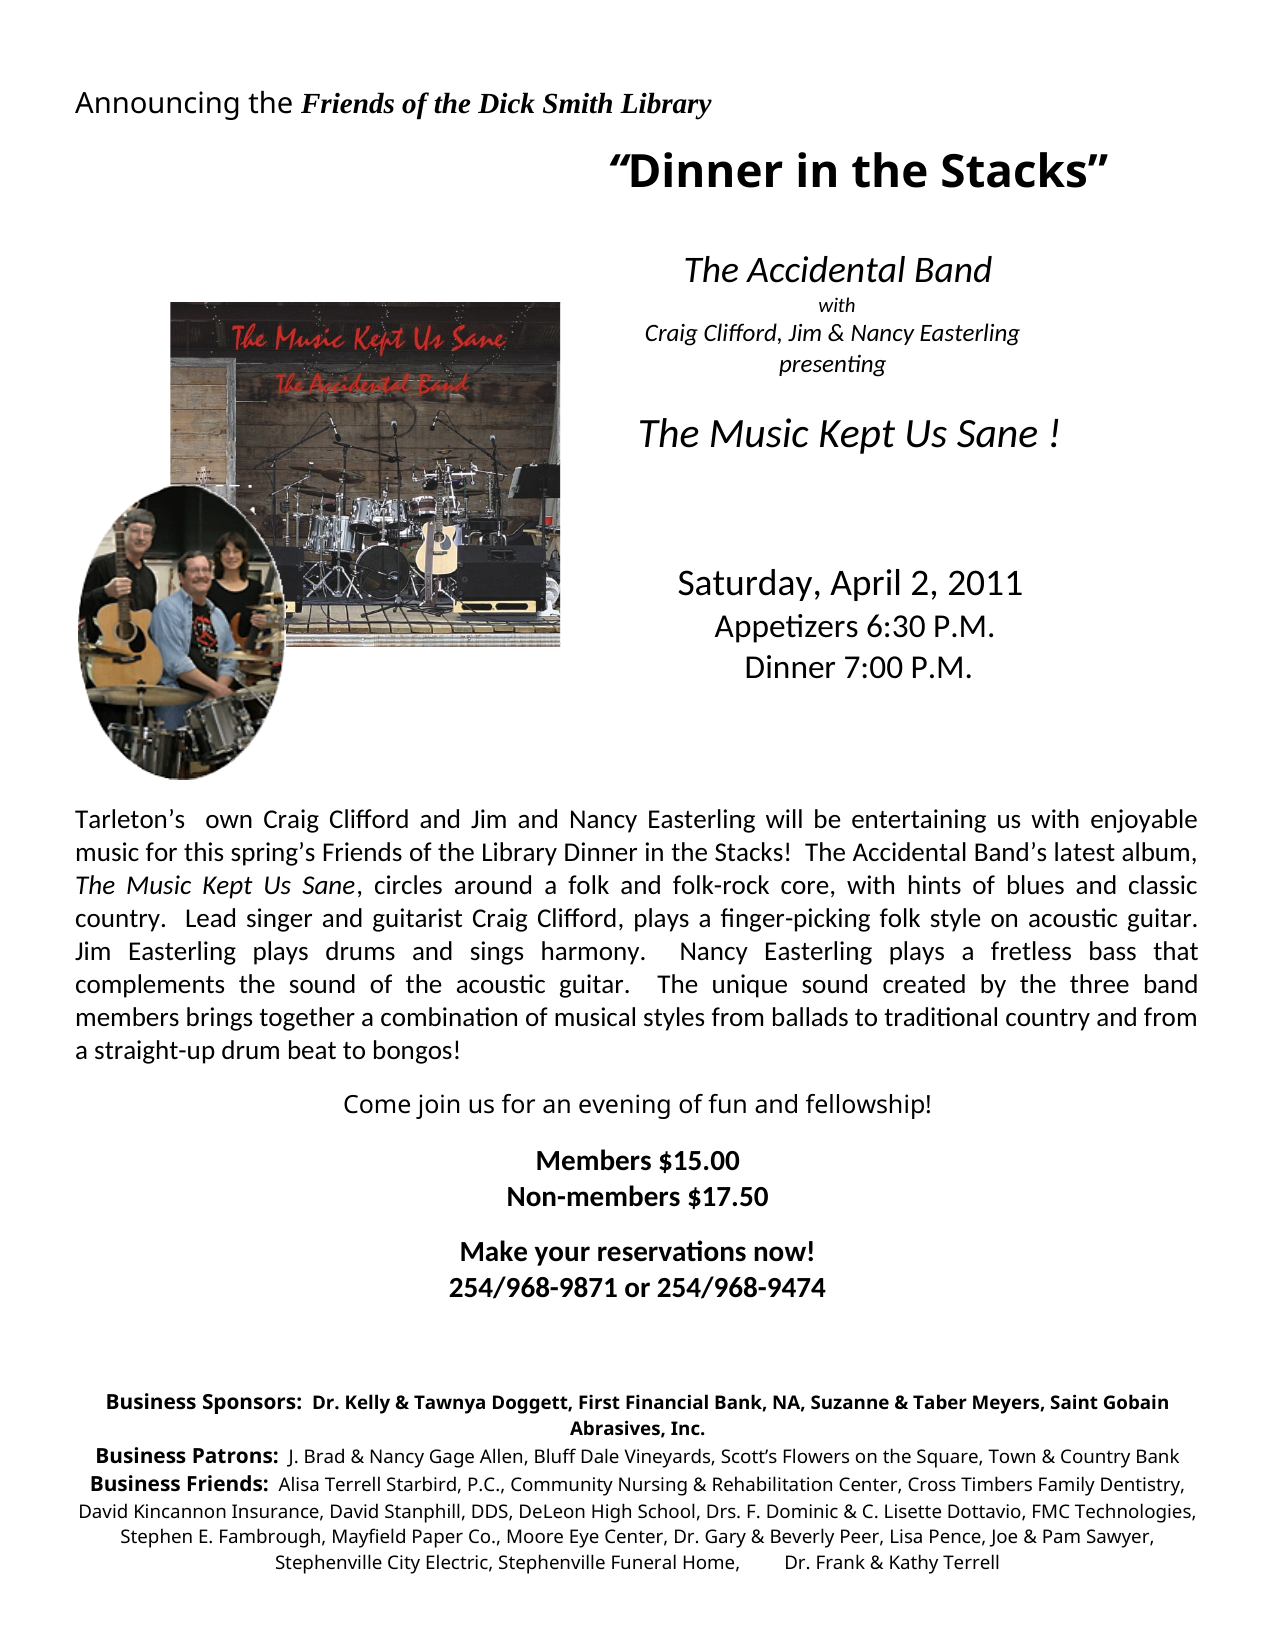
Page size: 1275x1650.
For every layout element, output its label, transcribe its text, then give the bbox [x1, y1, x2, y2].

text Craig Clifford, Jim & Nancy Easterling [300, 318, 1200, 348]
text 254/968-9871 or 254/968-9474 [75, 1269, 1200, 1305]
text Come join us for an evening of fun and fellowship! [75, 1087, 1200, 1121]
text Saturday, April 2, 2011 [75, 559, 1200, 605]
picture [78, 302, 561, 559]
text Business Sponsors: Dr. Kelly & Tawnya Doggett, First Financial Bank, NA, Suzanne & Taber Meyers, Saint Gobain Abrasives, Inc. [75, 1387, 1200, 1441]
text with [300, 292, 1200, 318]
text Make your reservations now! [75, 1233, 1200, 1269]
text The Music Kept Us Sane ! [525, 407, 1200, 457]
text The Accidental Band [600, 246, 1200, 292]
text Non-members $17.50 [75, 1178, 1200, 1213]
text “Dinner in the Stacks” [75, 138, 1200, 201]
text Announcing the Friends of the Dick Smith Library [75, 83, 1200, 122]
text Appetizers 6:30 P.M. [75, 605, 1200, 646]
text Tarleton’s own Craig Clifford and Jim and Nancy Easterling will be entertaining us with enjoyable music for this spring’s Friends of the Library Dinner in the Stacks! The Accidental Band’s latest album, The Music Kept Us Sane, circles around a folk and folk-rock core, with hints of blues and classic country. Lead singer and guitarist Craig Clifford, plays a finger-picking folk style on acoustic guitar. Jim Easterling plays drums and sings harmony. Nancy Easterling plays a fretless bass that complements the sound of the acoustic guitar. The unique sound created by the three band members brings together a combination of musical styles from ballads to traditional country and from a straight-up drum beat to bongos! [75, 802, 1200, 1066]
text Business Friends: Alisa Terrell Starbird, P.C., Community Nursing & Rehabilitation Center, Cross Timbers Family Dentistry, David Kincannon Insurance, David Stanphill, DDS, DeLeon High School, Drs. F. Dominic & C. Lisette Dottavio, FMC Technologies, Stephen E. Fambrough, Mayfield Paper Co., Moore Eye Center, Dr. Gary & Beverly Peer, Lisa Pence, Joe & Pam Sawyer, Stephenville City Electric, Stephenville Funeral Home, Dr. Frank & Kathy Terrell [75, 1469, 1200, 1574]
text presenting [300, 348, 1200, 379]
text Dinner 7:00 P.M. [75, 646, 1200, 687]
text Business Patrons: J. Brad & Nancy Gage Allen, Bluff Dale Vineyards, Scott’s Flowers on the Square, Town & Country Bank [75, 1441, 1200, 1469]
text Members $15.00 [75, 1142, 1200, 1178]
picture [78, 687, 286, 780]
